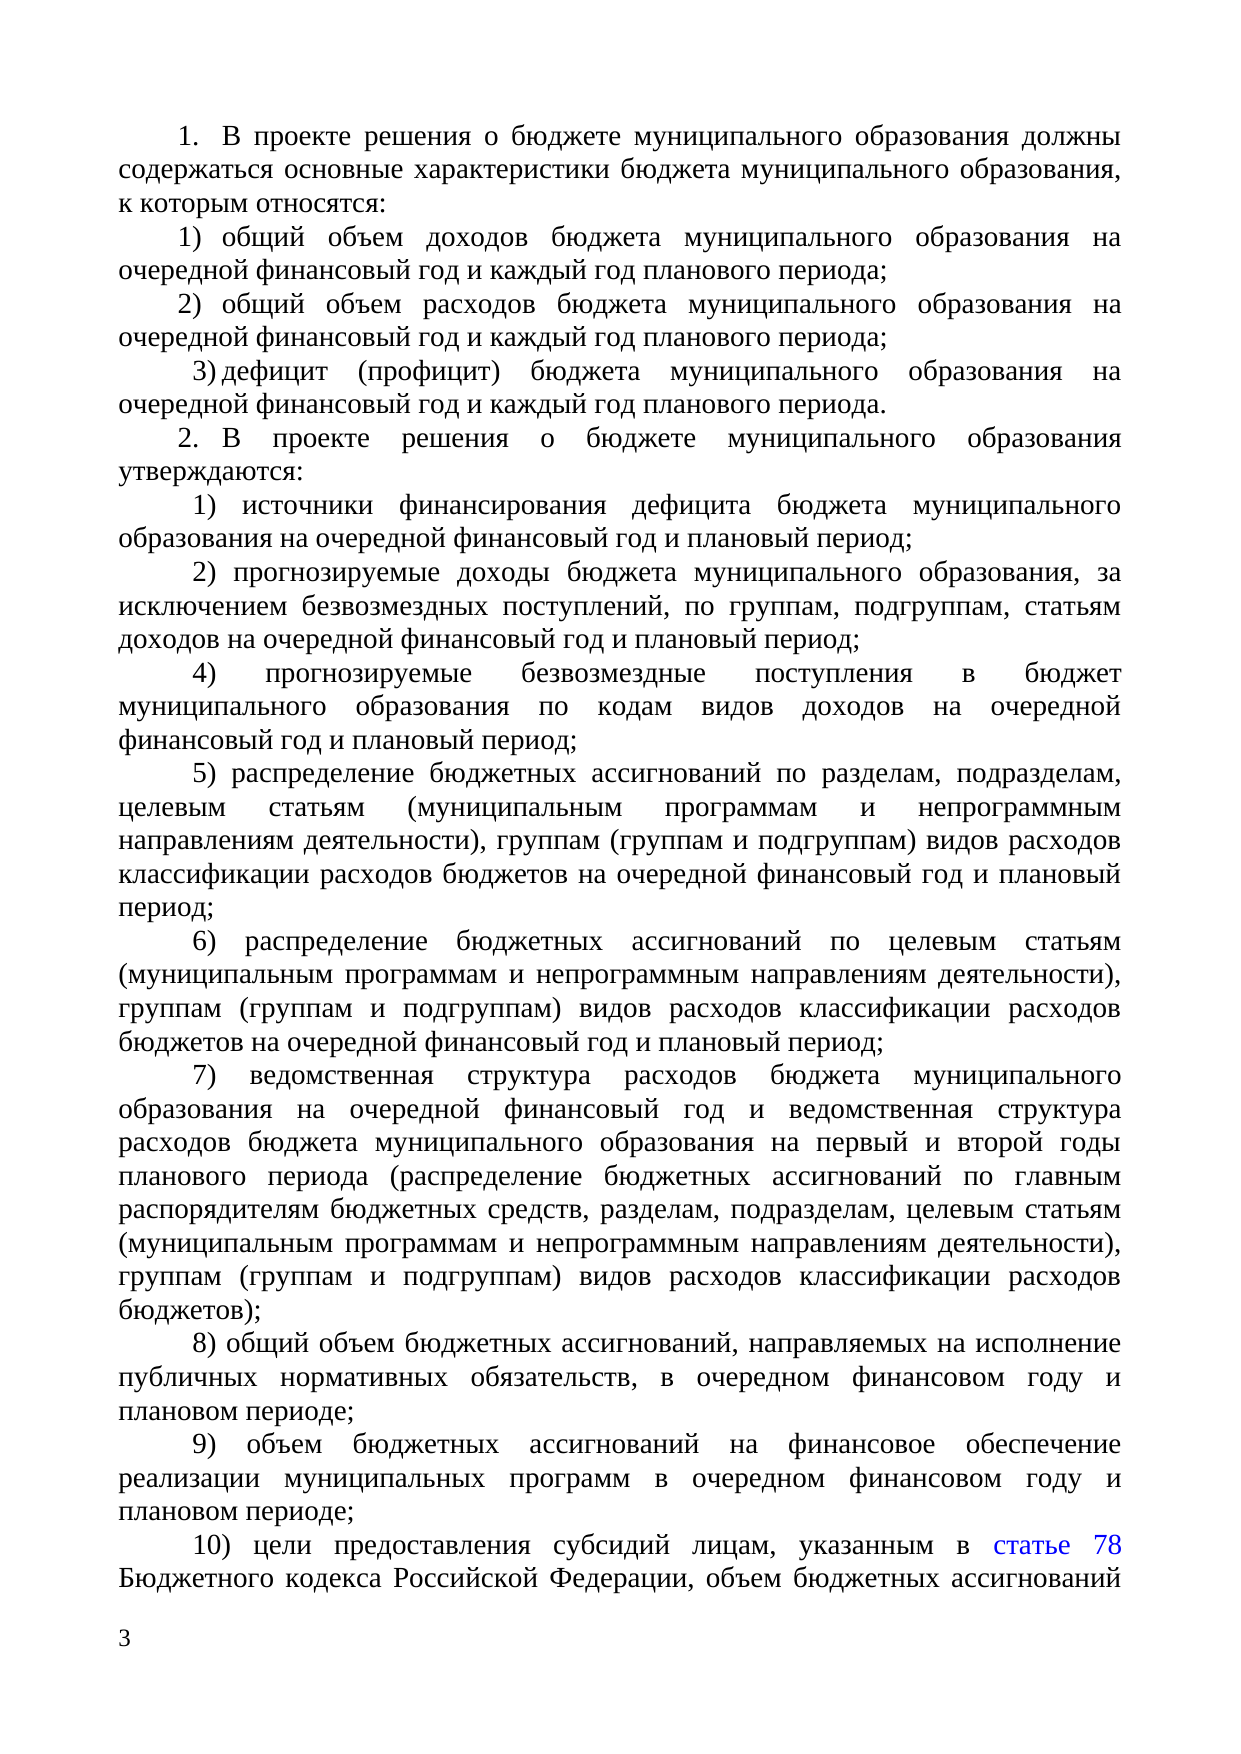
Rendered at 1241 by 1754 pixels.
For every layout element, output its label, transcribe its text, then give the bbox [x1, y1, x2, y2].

list В проекте решения о бюджете муниципального образования должны содержаться основные характеристики бюджета муниципального образования, к которым относятся: [118, 118, 1122, 219]
text 1) источники финансирования дефицита бюджета муниципального образования на очередной финансовый год и плановый период; [118, 487, 1122, 554]
text 4) прогнозируемые безвозмездные поступления в бюджет муниципального образования по кодам видов доходов на очередной финансовый год и плановый период; [118, 655, 1122, 755]
text 9) объем бюджетных ассигнований на финансовое обеспечение реализации муниципальных программ в очередном финансовом году и плановом периоде; [118, 1426, 1122, 1527]
text 7) ведомственная структура расходов бюджета муниципального образования на очередной финансовый год и ведомственная структура расходов бюджета муниципального образования на первый и второй годы планового периода (распределение бюджетных ассигнований по главным распорядителям бюджетных средств, разделам, подразделам, целевым статьям (муниципальным программам и непрограммным направлениям деятельности), группам (группам и подгруппам) видов расходов классификации расходов бюджетов); [118, 1057, 1122, 1326]
list дефицит (профицит) бюджета муниципального образования на очередной финансовый год и каждый год планового периода. [118, 353, 1122, 420]
text 6) распределение бюджетных ассигнований по целевым статьям (муниципальным программам и непрограммным направлениям деятельности), группам (группам и подгруппам) видов расходов классификации расходов бюджетов на очередной финансовый год и плановый период; [118, 923, 1122, 1057]
text 5) распределение бюджетных ассигнований по разделам, подразделам, целевым статьям (муниципальным программам и непрограммным направлениям деятельности), группам (группам и подгруппам) видов расходов классификации расходов бюджетов на очередной финансовый год и плановый период; [118, 755, 1122, 923]
text 8) общий объем бюджетных ассигнований, направляемых на исполнение публичных нормативных обязательств, в очередном финансовом году и плановом периоде; [118, 1326, 1122, 1426]
text 2) прогнозируемые доходы бюджета муниципального образования, за исключением безвозмездных поступлений, по группам, подгруппам, статьям доходов на очередной финансовый год и плановый период; [118, 554, 1122, 655]
list общий объем расходов бюджета муниципального образования на очередной финансовый год и каждый год планового периода; [118, 286, 1122, 353]
list В проекте решения о бюджете муниципального образования утверждаются: [118, 420, 1122, 487]
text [118, 1527, 1122, 1594]
list общий объем доходов бюджета муниципального образования на очередной финансовый год и каждый год планового периода; [118, 219, 1122, 286]
